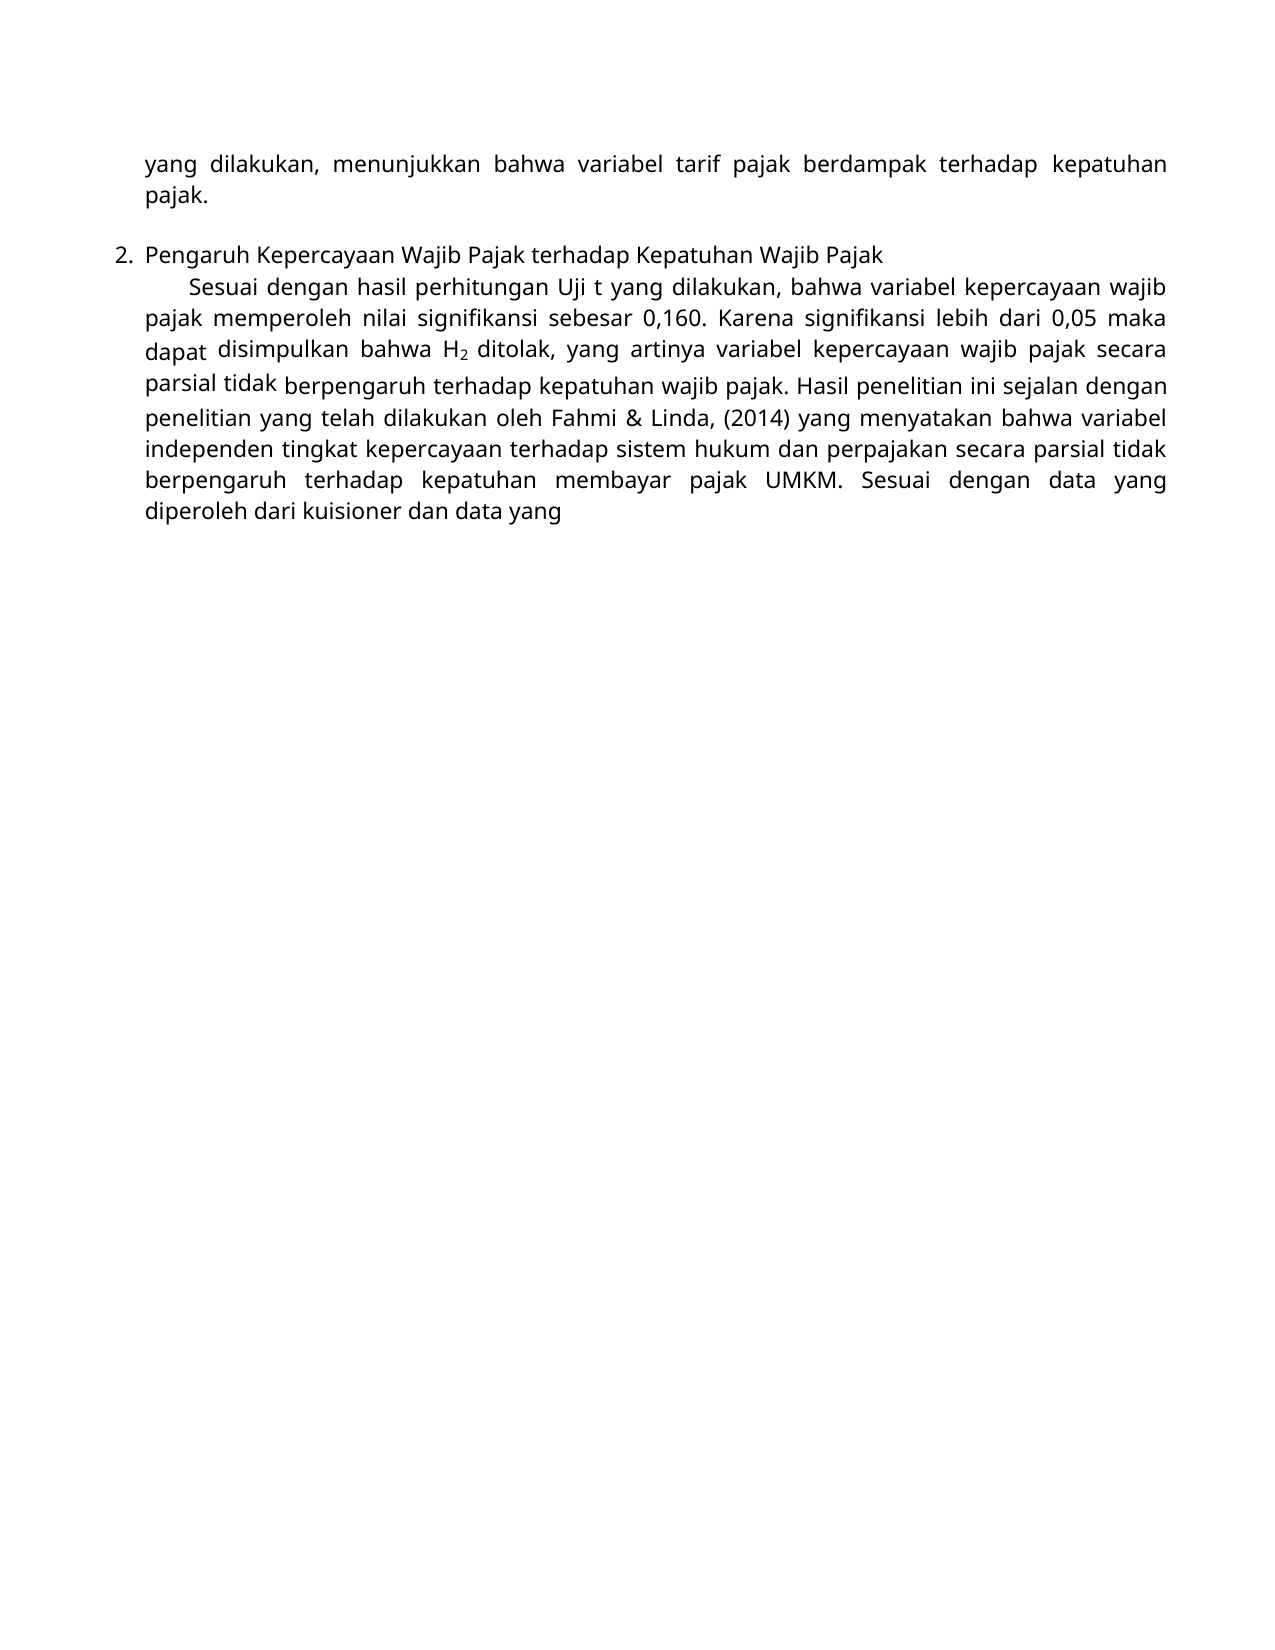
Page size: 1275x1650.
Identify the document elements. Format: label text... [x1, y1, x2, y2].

text Sesuai dengan hasil perhitungan Uji t yang dilakukan, bahwa variabel kepercayaan wajib pajak memperoleh nilai signifikansi sebesar 0,160. Karena signifikansi lebih dari 0,05 maka dapat disimpulkan bahwa H2 ditolak, yang artinya variabel kepercayaan wajib pajak secara parsial tidak berpengaruh terhadap kepatuhan wajib pajak. Hasil penelitian ini sejalan dengan penelitian yang telah dilakukan oleh Fahmi & Linda, (2014) yang menyatakan bahwa variabel independen tingkat kepercayaan terhadap sistem hukum dan perpajakan secara parsial tidak berpengaruh terhadap kepatuhan membayar pajak UMKM. Sesuai dengan data yang diperoleh dari kuisioner dan data yang [144, 271, 1167, 526]
list Pengaruh Kepercayaan Wajib Pajak terhadap Kepatuhan Wajib Pajak [114, 239, 1179, 271]
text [144, 148, 1167, 210]
